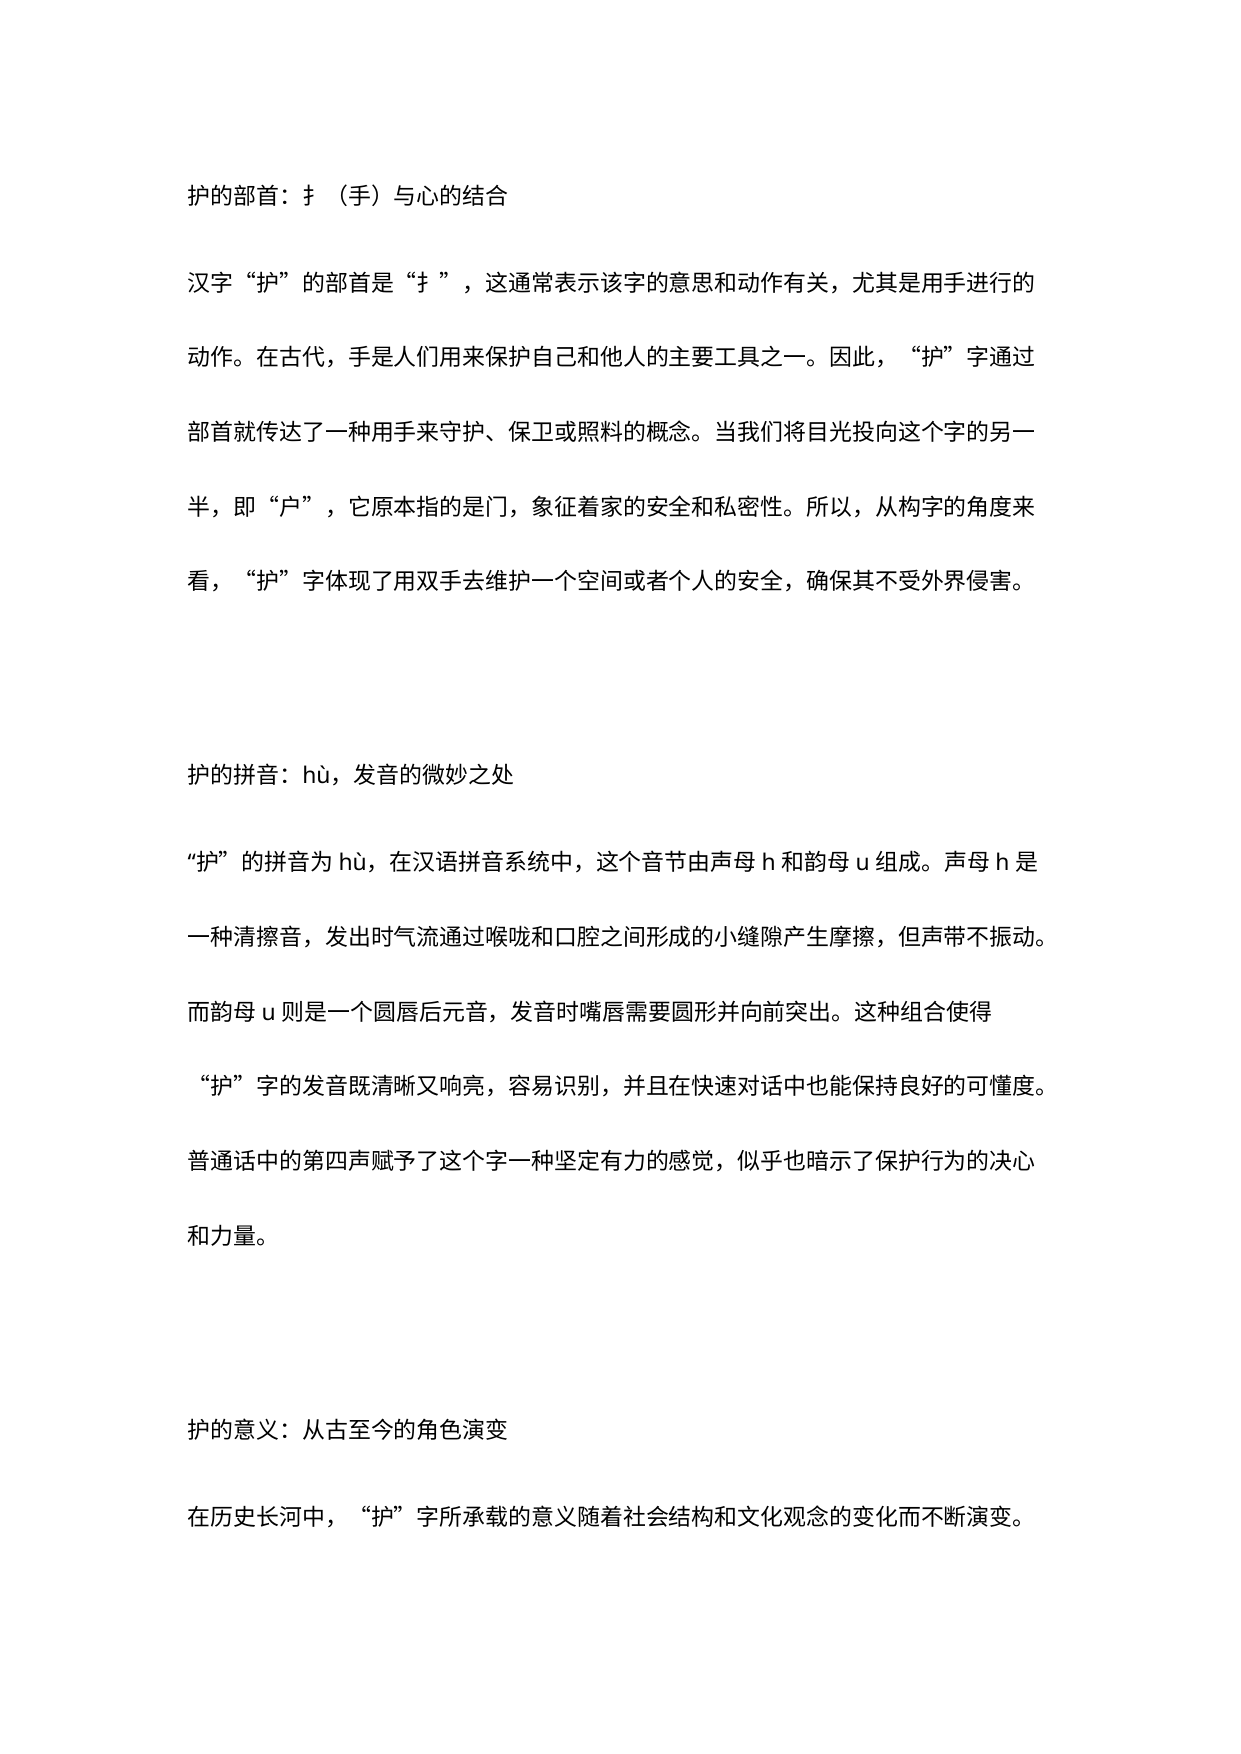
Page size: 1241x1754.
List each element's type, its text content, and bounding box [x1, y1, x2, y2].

text 护的意义：从古至今的角色演变 [187, 1396, 1053, 1461]
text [187, 1482, 1053, 1547]
text 护的拼音：hù，发音的微妙之处 [187, 742, 1053, 807]
text 护的部首：扌（手）与心的结合 [187, 162, 1053, 227]
text “护”的拼音为 hù，在汉语拼音系统中，这个音节由声母 h 和韵母 u 组成。声母 h 是一种清擦音，发出时气流通过喉咙和口腔之间形成的小缝隙产生摩擦，但声带不振动。而韵母 u 则是一个圆唇后元音，发音时嘴唇需要圆形并向前突出。这种组合使得“护”字的发音既清晰又响亮，容易识别，并且在快速对话中也能保持良好的可懂度。普通话中的第四声赋予了这个字一种坚定有力的感觉，似乎也暗示了保护行为的决心和力量。 [187, 828, 1053, 1267]
text 汉字“护”的部首是“扌”，这通常表示该字的意思和动作有关，尤其是用手进行的动作。在古代，手是人们用来保护自己和他人的主要工具之一。因此，“护”字通过部首就传达了一种用手来守护、保卫或照料的概念。当我们将目光投向这个字的另一半，即“户”，它原本指的是门，象征着家的安全和私密性。所以，从构字的角度来看，“护”字体现了用双手去维护一个空间或者个人的安全，确保其不受外界侵害。 [187, 248, 1053, 612]
